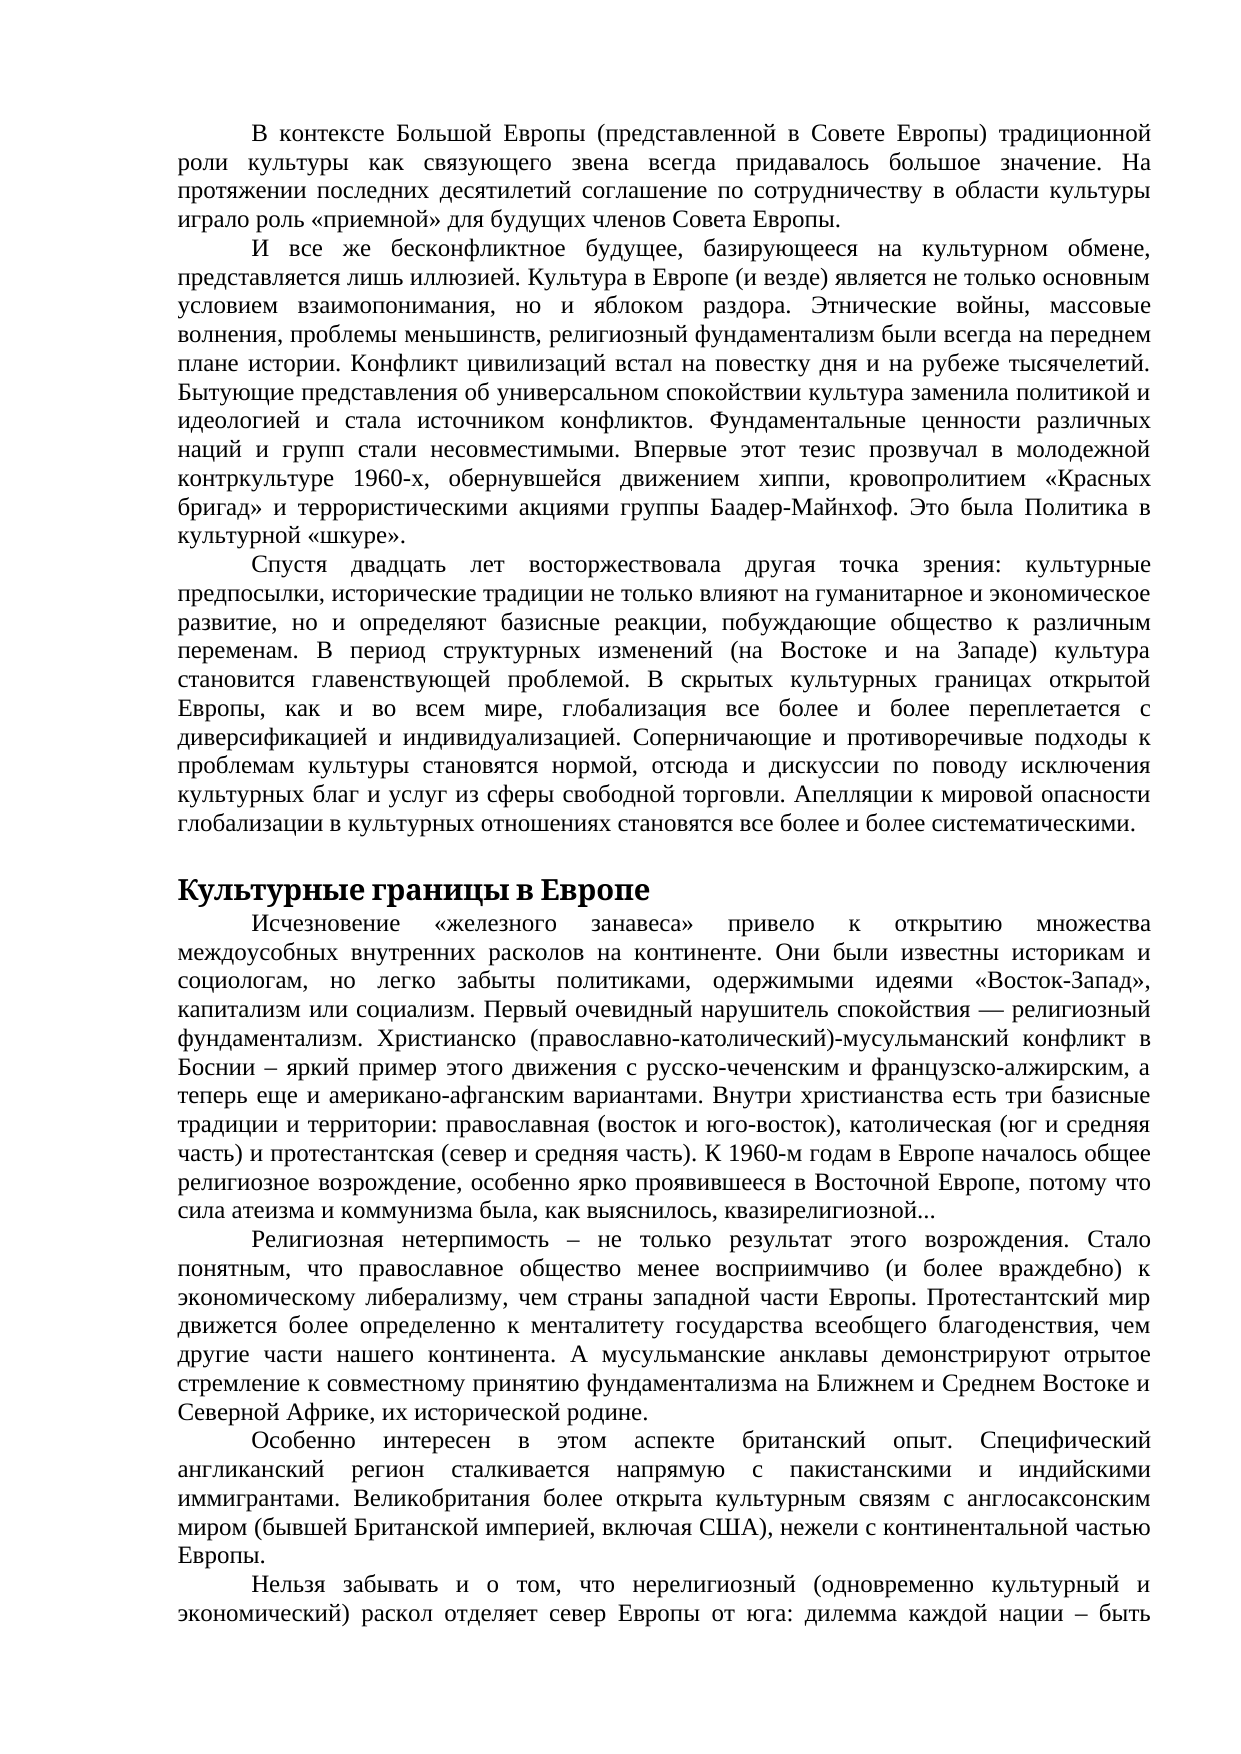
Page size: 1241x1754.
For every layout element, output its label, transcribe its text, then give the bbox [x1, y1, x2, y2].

text Религиозная нетерпимость – не только результат этого возрождения. Стало понятным, что православное общество менее восприимчиво (и более враждебно) к экономическому либерализму, чем страны западной части Европы. Протестантский мир движется более определенно к менталитету государства всеобщего благоденствия, чем другие части нашего континента. А мусульманские анклавы демонстрируют отрытое стремление к совместному принятию фундаментализма на Ближнем и Среднем Востоке и Северной Африке, их исторической родине. [177, 1224, 1152, 1425]
text Исчезновение «железного занавеса» привело к открытию множества междоусобных внутренних расколов на континенте. Они были известны историкам и социологам, но легко забыты политиками, одержимыми идеями «Восток-Запад», капитализм или социализм. Первый очевидный нарушитель спокойствия — религиозный фундаментализм. Христианско (православно-католический)-мусульманский конфликт в Боснии – яркий пример этого движения с русско-чеченским и французско-алжирским, а теперь еще и американо-афганским вариантами. Внутри христианства есть три базисные традиции и территории: православная (восток и юго-восток), католическая (юг и средняя часть) и протестантская (север и средняя часть). К 1960-м годам в Европе началось общее религиозное возрождение, особенно ярко проявившееся в Восточной Европе, потому что сила атеизма и коммунизма была, как выяснилось, квазирелигиозной... [177, 908, 1152, 1224]
subtitle Культурные границы в Европе [177, 874, 1152, 908]
text Спустя двадцать лет восторжествовала другая точка зрения: культурные предпосылки, исторические традиции не только влияют на гуманитарное и экономическое развитие, но и определяют базисные реакции, побуждающие общество к различным переменам. В период структурных изменений (на Востоке и на Западе) культура становится главенствующей проблемой. В скрытых культурных границах открытой Европы, как и во всем мире, глобализация все более и более переплетается с диверсификацией и индивидуализацией. Соперничающие и противоречивые подходы к проблемам культуры становятся нормой, отсюда и дискуссии по поводу исключения культурных благ и услуг из сферы свободной торговли. Апелляции к мировой опасности глобализации в культурных отношениях становятся все более и более систематическими. [177, 549, 1152, 837]
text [177, 1569, 1152, 1627]
text В контексте Большой Европы (представленной в Совете Европы) традиционной роли культуры как связующего звена всегда придавалось большое значение. На протяжении последних десятилетий соглашение по сотрудничеству в области культуры играло роль «приемной» для будущих членов Совета Европы. [177, 118, 1152, 233]
text И все же бесконфликтное будущее, базирующееся на культурном обмене, представляется лишь иллюзией. Культура в Европе (и везде) является не только основным условием взаимопонимания, но и яблоком раздора. Этнические войны, массовые волнения, проблемы меньшинств, религиозный фундаментализм были всегда на переднем плане истории. Конфликт цивилизаций встал на повестку дня и на рубеже тысячелетий. Бытующие представления об универсальном спокойствии культура заменила политикой и идеологией и стала источником конфликтов. Фундаментальные ценности различных наций и групп стали несовместимыми. Впервые этот тезис прозвучал в молодежной контркультуре 1960-х, обернувшейся движением хиппи, кровопролитием «Красных бригад» и террористическими акциями группы Баадер-Майнхоф. Это была Политика в культурной «шкуре». [177, 233, 1152, 549]
text Особенно интересен в этом аспекте британский опыт. Специфический англиканский регион сталкивается напрямую с пакистанскими и индийскими иммигрантами. Великобритания более открыта культурным связям с англосаксонским миром (бывшей Британской империей, включая США), нежели с континентальной частью Европы. [177, 1425, 1152, 1569]
